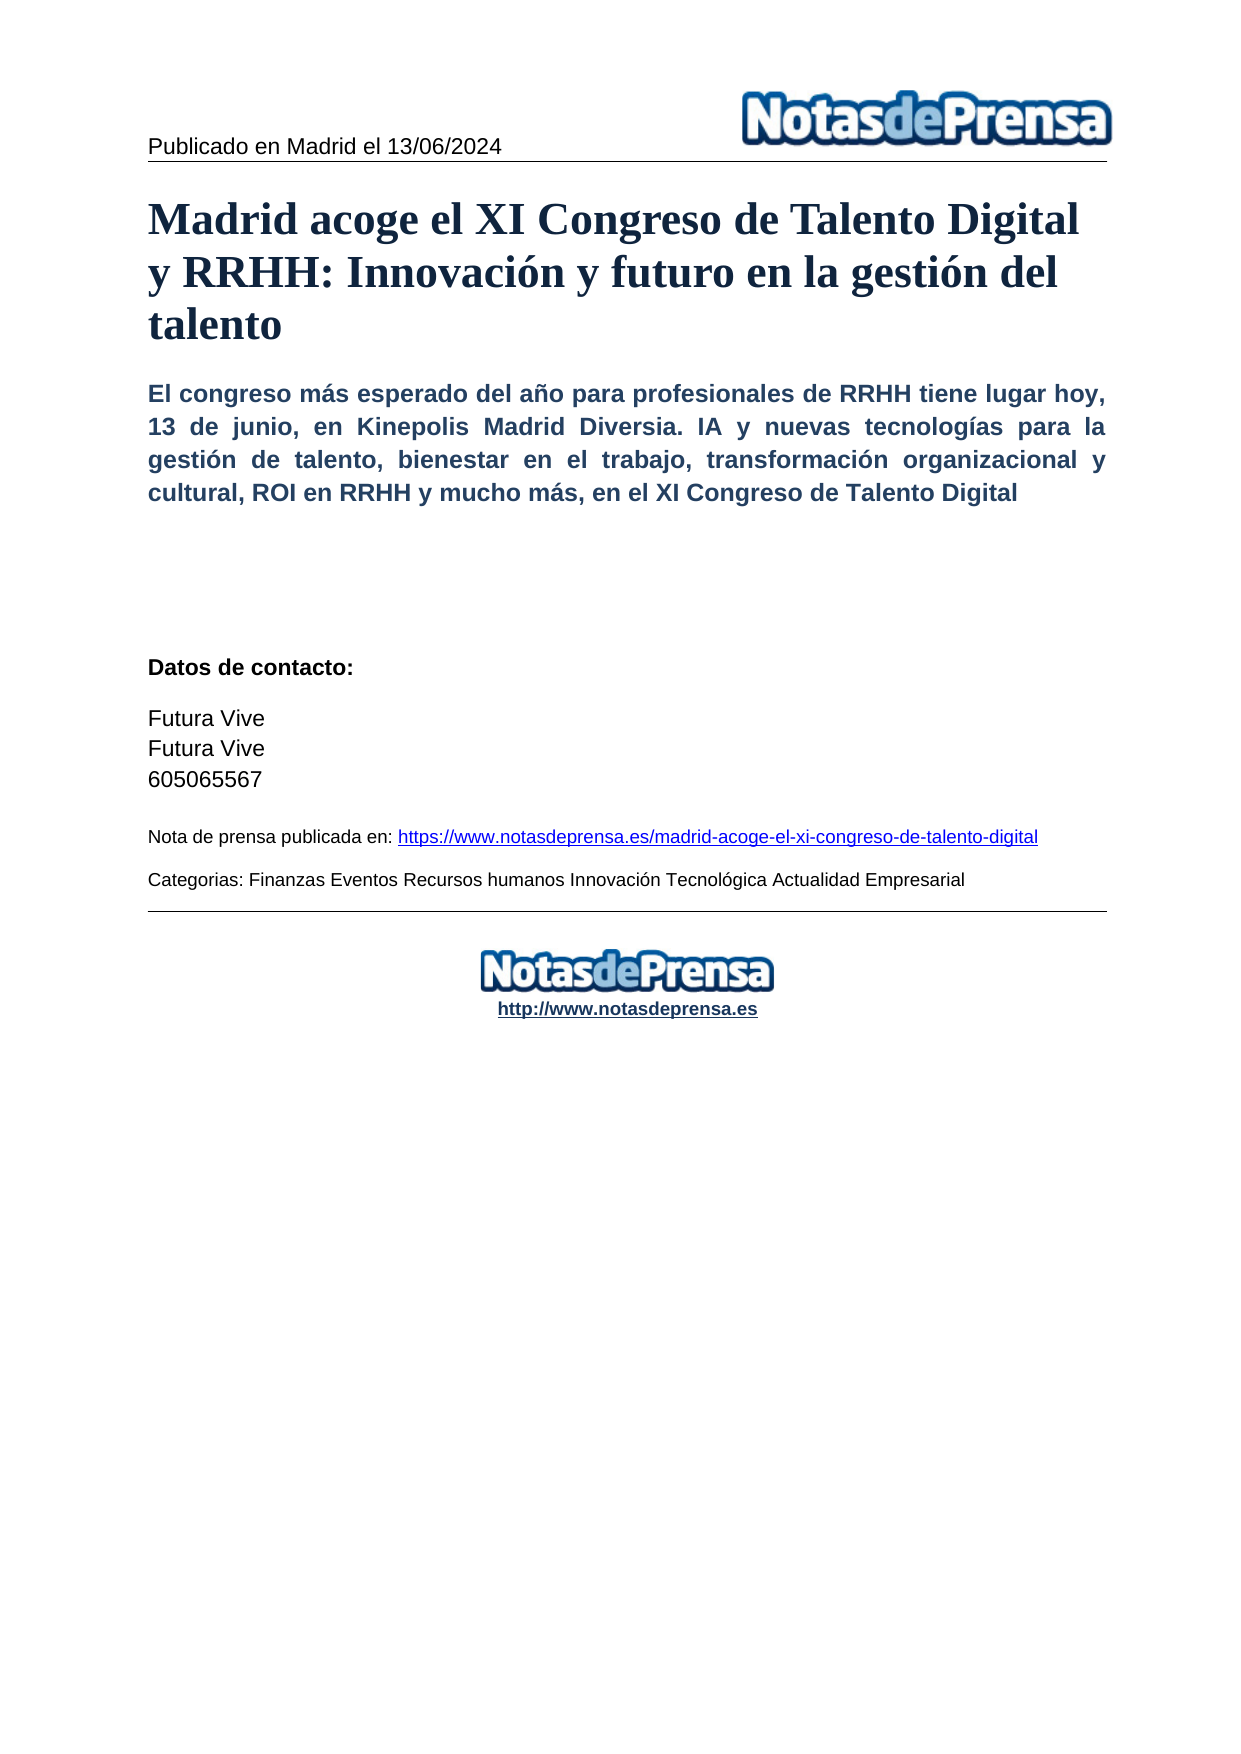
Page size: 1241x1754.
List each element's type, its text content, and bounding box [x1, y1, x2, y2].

text Futura Vive [148, 705, 1063, 732]
text 605065567 [148, 766, 1063, 792]
picture [742, 90, 1113, 148]
text http://www.notasdeprensa.es [148, 998, 1107, 1019]
text Publicado en Madrid el 13/06/2024 [148, 133, 1107, 161]
text Nota de prensa publicada en: https://www.notasdeprensa.es/madrid-acoge-el-xi-congreso-de-talento-digital [148, 826, 1107, 848]
text Categorias: Finanzas Eventos Recursos humanos Innovación Tecnológica Actualidad Empresarial [148, 868, 1107, 890]
text Futura Vive [148, 735, 1063, 762]
subtitle Madrid acoge el XI Congreso de Talento Digital y RRHH: Innovación y futuro en la gestión del talento [148, 192, 1107, 350]
text Datos de contacto: [148, 654, 1107, 681]
picture [480, 948, 775, 994]
subtitle El congreso más esperado del año para profesionales de RRHH tiene lugar hoy, 13 de junio, en Kinepolis Madrid Diversia. IA y nuevas tecnologías para la gestión de talento, bienestar en el trabajo, transformación organizacional y cultural, ROI en RRHH y mucho más, en el XI Congreso de Talento Digital [148, 379, 1107, 507]
